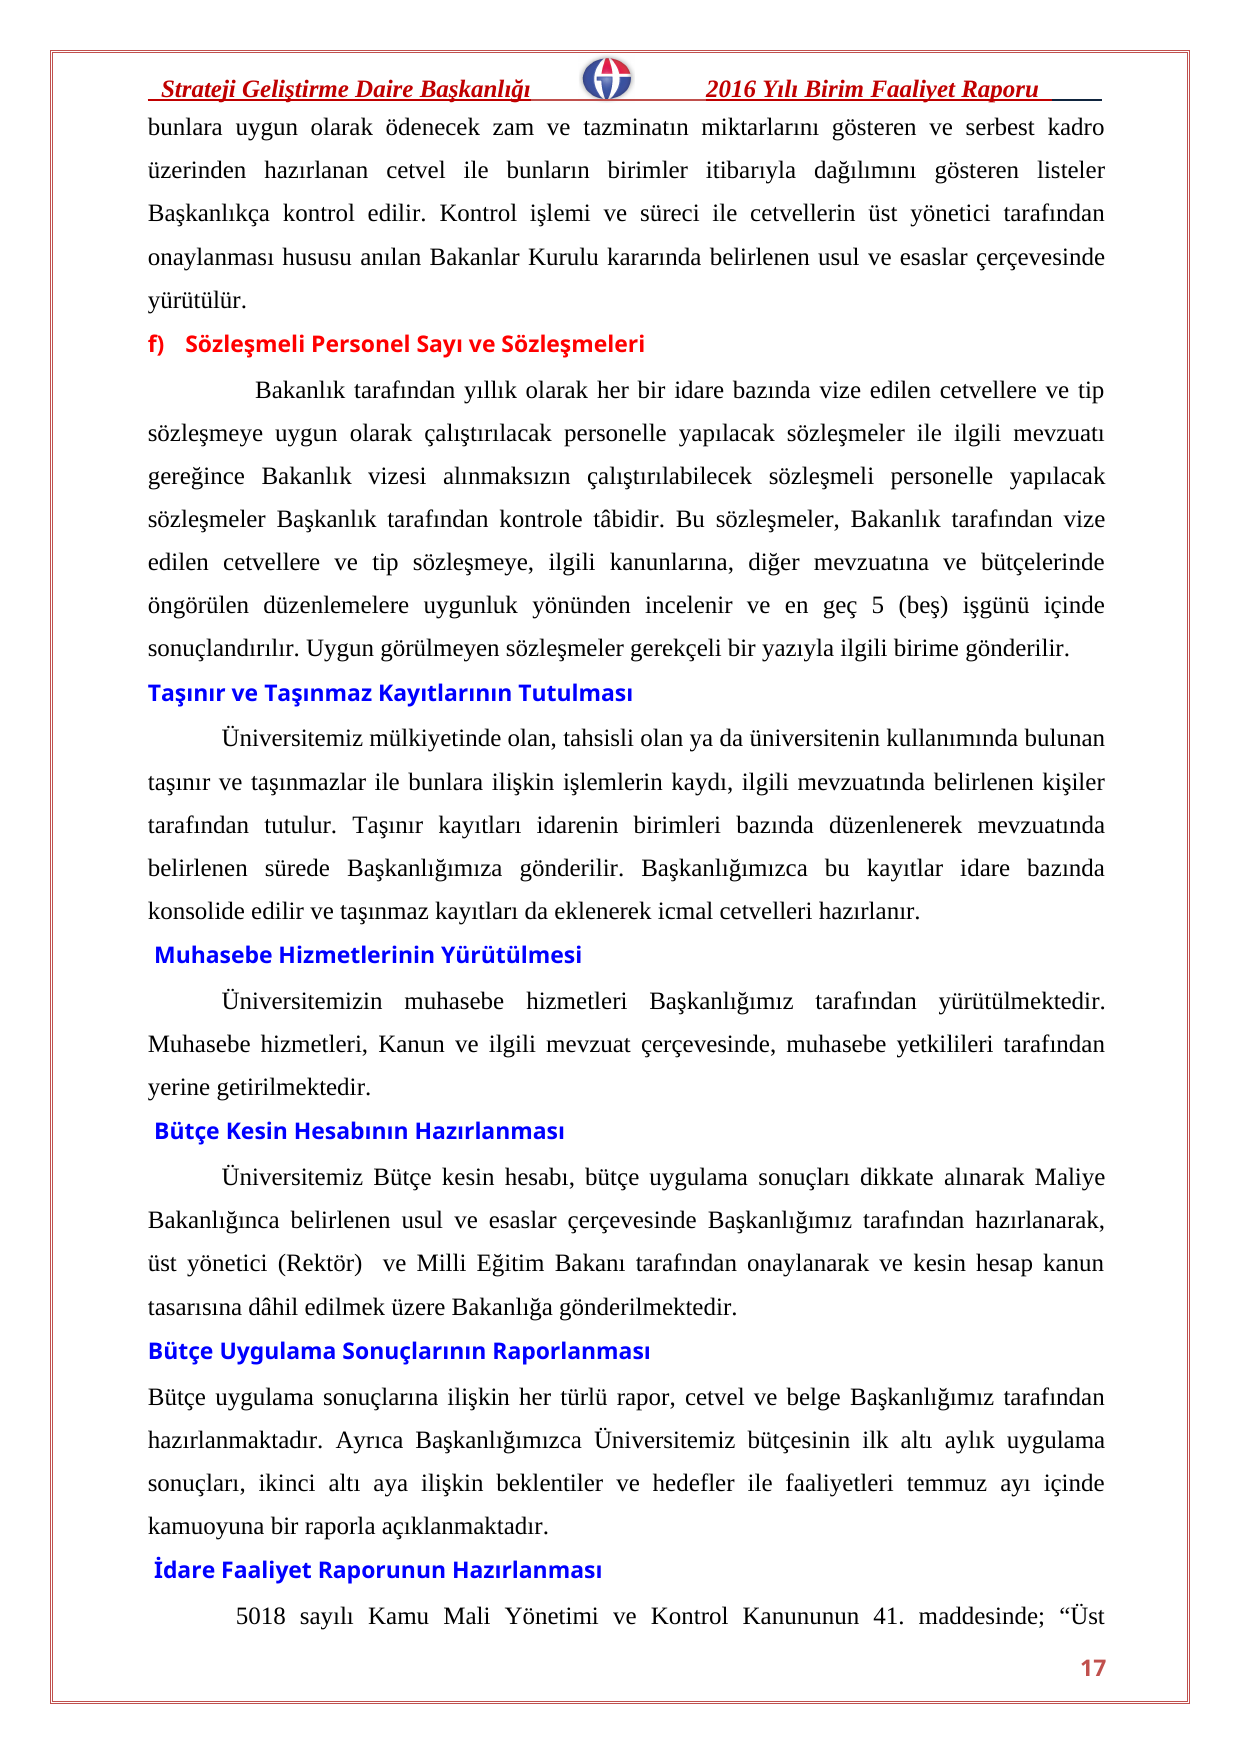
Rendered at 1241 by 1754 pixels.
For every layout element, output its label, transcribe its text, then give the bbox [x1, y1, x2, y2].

text Bütçe Uygulama Sonuçlarının Raporlanması [148, 1335, 1106, 1366]
text Bütçe Kesin Hesabının Hazırlanması [148, 1115, 1106, 1147]
text Bütçe uygulama sonuçlarına ilişkin her türlü rapor, cetvel ve belge Başkanlığımız tarafından hazırlanmaktadır. Ayrıca Başkanlığımızca Üniversitemiz bütçesinin ilk altı aylık uygulama sonuçları, ikinci altı aya ilişkin beklentiler ve hedefler ile faaliyetleri temmuz ayı içinde kamuoyuna bir raporla açıklanmaktadır. [148, 1382, 1106, 1540]
text Üniversitemiz mülkiyetinde olan, tahsisli olan ya da üniversitenin kullanımında bulunan taşınır ve taşınmazlar ile bunlara ilişkin işlemlerin kaydı, ilgili mevzuatında belirlenen kişiler tarafından tutulur. Taşınır kayıtları idarenin birimleri bazında düzenlenerek mevzuatında belirlenen sürede Başkanlığımıza gönderilir. Başkanlığımızca bu kayıtlar idare bazında konsolide edilir ve taşınmaz kayıtları da eklenerek icmal cetvelleri hazırlanır. [148, 723, 1106, 925]
list Sözleşmeli Personel Sayı ve Sözleşmeleri [148, 328, 1106, 359]
text Bakanlık tarafından yıllık olarak her bir idare bazında vize edilen cetvellere ve tip sözleşmeye uygun olarak çalıştırılacak personelle yapılacak sözleşmeler ile ilgili mevzuatı gereğince Bakanlık vizesi alınmaksızın çalıştırılabilecek sözleşmeli personelle yapılacak sözleşmeler Başkanlık tarafından kontrole tâbidir. Bu sözleşmeler, Bakanlık tarafından vize edilen cetvellere ve tip sözleşmeye, ilgili kanunlarına, diğer mevzuatına ve bütçelerinde öngörülen düzenlemelere uygunluk yönünden incelenir ve en geç 5 (beş) işgünü içinde sonuçlandırılır. Uygun görülmeyen sözleşmeler gerekçeli bir yazıyla ilgili birime gönderilir. [148, 375, 1106, 662]
picture [578, 54, 635, 99]
text Üniversitemizin muhasebe hizmetleri Başkanlığımız tarafından yürütülmektedir. Muhasebe hizmetleri, Kanun ve ilgili mevzuat çerçevesinde, muhasebe yetkilileri tarafından yerine getirilmektedir. [148, 986, 1106, 1101]
text Muhasebe Hizmetlerinin Yürütülmesi [148, 939, 1106, 970]
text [148, 1601, 1106, 1630]
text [148, 112, 1106, 313]
text Taşınır ve Taşınmaz Kayıtlarının Tutulması [148, 677, 1106, 708]
text İdare Faaliyet Raporunun Hazırlanması [148, 1554, 1106, 1585]
text Üniversitemiz Bütçe kesin hesabı, bütçe uygulama sonuçları dikkate alınarak Maliye Bakanlığınca belirlenen usul ve esaslar çerçevesinde Başkanlığımız tarafından hazırlanarak, üst yönetici (Rektör) ve Milli Eğitim Bakanı tarafından onaylanarak ve kesin hesap kanun tasarısına dâhil edilmek üzere Bakanlığa gönderilmektedir. [148, 1162, 1106, 1320]
